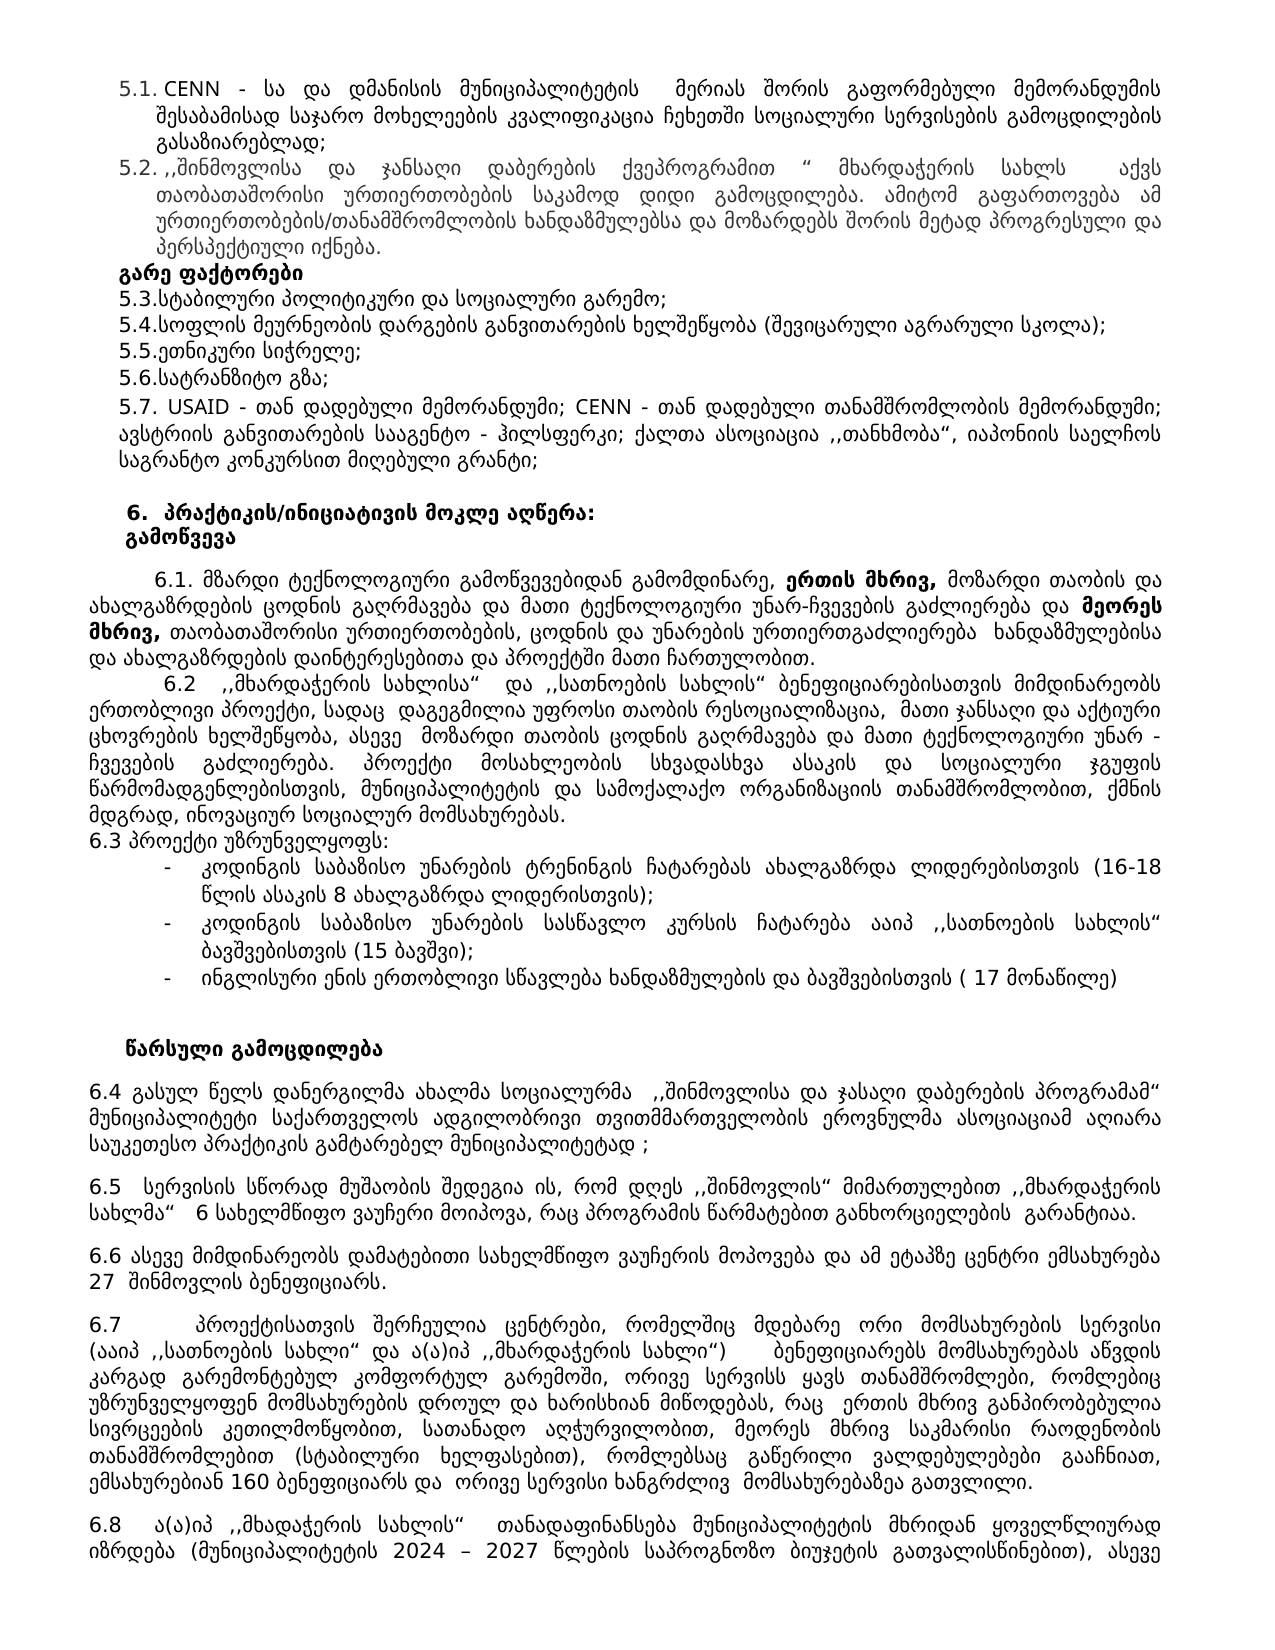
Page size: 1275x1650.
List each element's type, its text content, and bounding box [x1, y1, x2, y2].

list 5.3.სტაბილური პოლიტიკური და სოციალური გარემო; [118, 287, 1162, 311]
list ინგლისური ენის ერთობლივი სწავლება ხანდაზმულების და ბავშვებისთვის ( 17 მონაწილე) [164, 966, 1162, 991]
list კოდინგის საბაზისო უნარების ტრენინგის ჩატარებას ახალგაზრდა ლიდერებისთვის (16-18 წლის ასაკის 8 ახალგაზრდა ლიდერისთვის); [164, 855, 1162, 907]
text 6.5 სერვისის სწორად მუშაობის შედეგია ის, რომ დღეს ,,შინმოვლის“ მიმართულებით ,,მხარდაჭერის სახლმა“ 6 სახელმწიფო ვაუჩერი მოიპოვა, რაც პროგრამის წარმატებით განხორციელების გარანტიაა. [89, 1175, 1162, 1225]
list პრაქტიკის/ინიციატივის მოკლე აღწერა: [126, 501, 1162, 525]
text 6.4 გასულ წელს დანერგილმა ახალმა სოციალურმა ,,შინმოვლისა და ჯასაღი დაბერების პროგრამამ“ მუნიციპალიტეტი საქართველოს ადგილობრივი თვითმმართველობის ეროვნულმა ასოციაციამ აღიარა საუკეთესო პრაქტიკის გამტარებელ მუნიციპალიტეტად ; [89, 1080, 1162, 1156]
text წარსული გამოცდილება [89, 1037, 1162, 1061]
text 6.1. მზარდი ტექნოლოგიური გამოწვევებიდან გამომდინარე, ერთის მხრივ, მოზარდი თაობის და ახალგაზრდების ცოდნის გაღრმავება და მათი ტექნოლოგიური უნარ-ჩვევების გაძლიერება და მეორეს მხრივ, თაობათაშორისი ურთიერთობების, ცოდნის და უნარების ურთიერთგაძლიერება ხანდაზმულებისა და ახალგაზრდების დაინტერესებითა და პროექტში მათი ჩართულობით. [89, 568, 1162, 670]
list CENN - სა და დმანისის მუნიციპალიტეტის მერიას შორის გაფორმებული მემორანდუმის შესაბამისად საჯარო მოხელეების კვალიფიკაცია ჩეხეთში სოციალური სერვისების გამოცდილების გასაზიარებლად; [118, 74, 1162, 154]
text 6.7 პროექტისათვის შერჩეულია ცენტრები, რომელშიც მდებარე ორი მომსახურების სერვისი (ააიპ ,,სათნოების სახლი“ და ა(ა)იპ ,,მხარდაჭერის სახლი“) ბენეფიციარებს მომსახურებას აწვდის კარგად გარემონტებულ კომფორტულ გარემოში, ორივე სერვისს ყავს თანამშრომლები, რომლებიც უზრუნველყოფენ მომსახურების დროულ და ხარისხიან მიწოდებას, რაც ერთის მხრივ განპირობებულია სივრცეების კეთილმოწყობით, სათანადო აღჭურვილობით, მეორეს მხრივ საკმარისი რაოდენობის თანამშრომლებით (სტაბილური ხელფასებით), რომლებსაც გაწერილი ვალდებულებები გააჩნიათ, ემსახურებიან 160 ბენეფიციარს და ორივე სერვისი ხანგრძლივ მომსახურებაზეა გათვლილი. [89, 1313, 1162, 1494]
list გარე ფაქტორები [118, 261, 1162, 285]
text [89, 1513, 1162, 1563]
list 5.6.სატრანზიტო გზა; [118, 366, 1162, 390]
list 5.5.ეთნიკური სიჭრელე; [118, 339, 1162, 364]
list 5.4.სოფლის მეურნეობის დარგების განვითარების ხელშეწყობა (შევიცარული აგრარული სკოლა); [118, 313, 1162, 338]
text 6.2 ,,მხარდაჭერის სახლისა“ და ,,სათნოების სახლის“ ბენეფიციარებისათვის მიმდინარეობს ერთობლივი პროექტი, სადაც დაგეგმილია უფროსი თაობის რესოციალიზაცია, მათი ჯანსაღი და აქტიური ცხოვრების ხელშეწყობა, ასევე მოზარდი თაობის ცოდნის გაღრმავება და მათი ტექნოლოგიური უნარ - ჩვევების გაძლიერება. პროექტი მოსახლეობის სხვადასხვა ასაკის და სოციალური ჯგუფის წარმომადგენლებისთვის, მუნიციპალიტეტის და სამოქალაქო ორგანიზაციის თანამშრომლობით, ქმნის მდგრად, ინოვაციურ სოციალურ მომსახურებას. [89, 672, 1162, 827]
text გამოწვევა [89, 525, 1162, 549]
list ,,შინმოვლისა და ჯანსაღი დაბერების ქვეპროგრამით “ მხარდაჭერის სახლს აქვს თაობათაშორისი ურთიერთობების საკამოდ დიდი გამოცდილება. ამიტომ გაფართოვება ამ ურთიერთობების/თანამშრომლობის ხანდაზმულებსა და მოზარდებს შორის მეტად პროგრესული და პერსპექტიული იქნება. [118, 156, 1162, 259]
text 6.6 ასევე მიმდინარეობს დამატებითი სახელმწიფო ვაუჩერის მოპოვება და ამ ეტაპზე ცენტრი ემსახურება 27 შინმოვლის ბენეფიციარს. [89, 1244, 1162, 1294]
text 6.3 პროექტი უზრუნველყოფს: [89, 829, 1162, 853]
list 5.7. USAID - თან დადებული მემორანდუმი; CENN - თან დადებული თანამშრომლობის მემორანდუმი; ავსტრიის განვითარების სააგენტო - ჰილსფერკი; ქალთა ასოციაცია ,,თანხმობა“, იაპონიის საელჩოს საგრანტო კონკურსით მიღებული გრანტი; [118, 392, 1162, 472]
list კოდინგის საბაზისო უნარების სასწავლო კურსის ჩატარება ააიპ ,,სათნოების სახლის“ ბავშვებისთვის (15 ბავშვი); [164, 911, 1162, 963]
